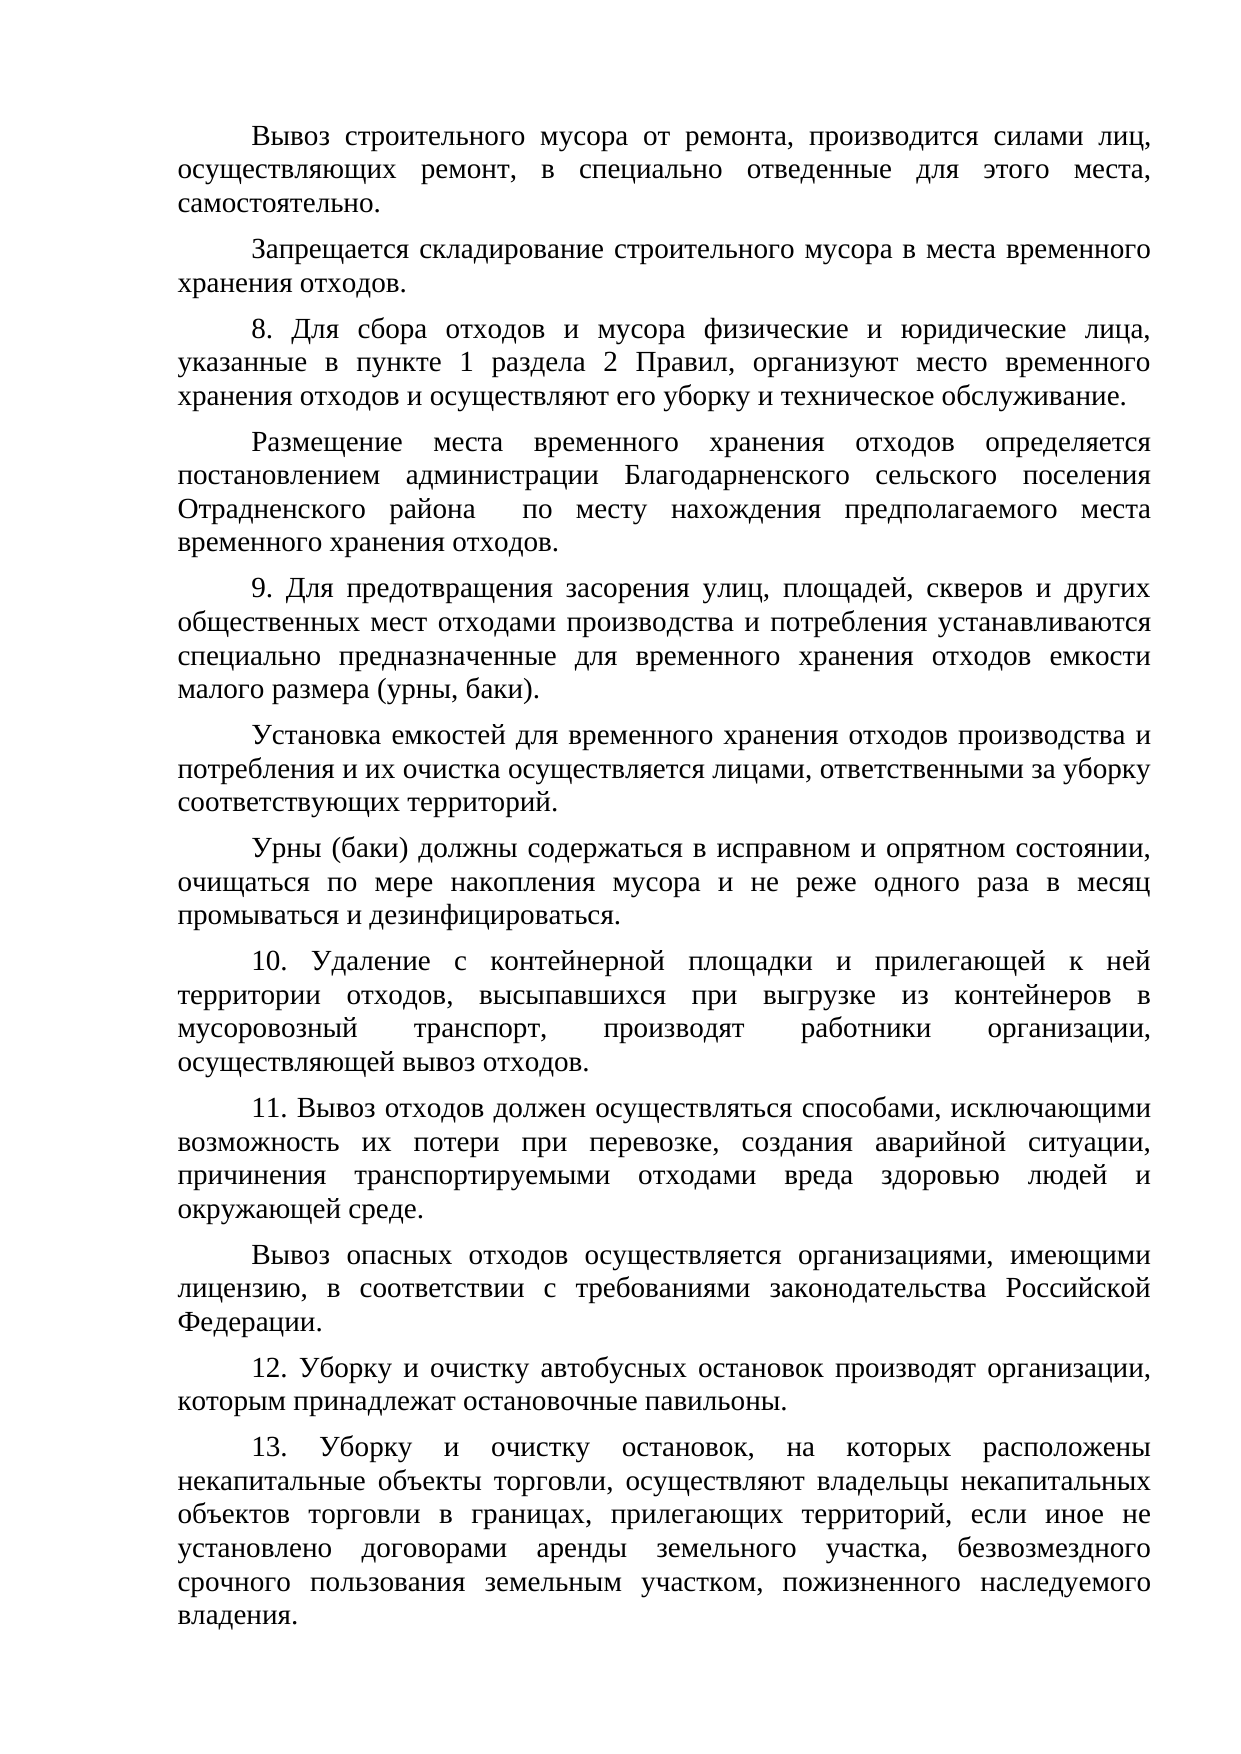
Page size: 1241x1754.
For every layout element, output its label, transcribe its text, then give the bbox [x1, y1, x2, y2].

text 13. Уборку и очистку остановок, на которых расположены некапитальные объекты торговли, осуществляют владельцы некапитальных объектов торговли в границах, прилегающих территорий, если иное не установлено договорами аренды земельного участка, безвозмездного срочного пользования земельным участком, пожизненного наследуемого владения. [177, 1429, 1152, 1631]
text 9. Для предотвращения засорения улиц, площадей, скверов и других общественных мест отходами производства и потребления устанавливаются специально предназначенные для временного хранения отходов емкости малого размера (урны, баки). [177, 571, 1152, 705]
text 11. Вывоз отходов должен осуществляться способами, исключающими возможность их потери при перевозке, создания аварийной ситуации, причинения транспортируемыми отходами вреда здоровью людей и окружающей среде. [177, 1090, 1152, 1224]
text Вывоз опасных отходов осуществляется организациями, имеющими лицензию, в соответствии с требованиями законодательства Российской Федерации. [177, 1237, 1152, 1337]
text 12. Уборку и очистку автобусных остановок производят организации, которым принадлежат остановочные павильоны. [177, 1350, 1152, 1417]
text 8. Для сбора отходов и мусора физические и юридические лица, указанные в пункте 1 раздела 2 Правил, организуют место временного хранения отходов и осуществляют его уборку и техническое обслуживание. [177, 311, 1152, 411]
text Установка емкостей для временного хранения отходов производства и потребления и их очистка осуществляется лицами, ответственными за уборку соответствующих территорий. [177, 717, 1152, 818]
text Запрещается складирование строительного мусора в места временного хранения отходов. [177, 231, 1152, 298]
text 10. Удаление с контейнерной площадки и прилегающей к ней территории отходов, высыпавшихся при выгрузке из контейнеров в мусоровозный транспорт, производят работники организации, осуществляющей вывоз отходов. [177, 943, 1152, 1078]
text Размещение места временного хранения отходов определяется постановлением администрации Благодарненского сельского поселения Отрадненского района по месту нахождения предполагаемого места временного хранения отходов. [177, 424, 1152, 558]
text Урны (баки) должны содержаться в исправном и опрятном состоянии, очищаться по мере накопления мусора и не реже одного раза в месяц промываться и дезинфицироваться. [177, 830, 1152, 931]
text Вывоз строительного мусора от ремонта, производится силами лиц, осуществляющих ремонт, в специально отведенные для этого места, самостоятельно. [177, 118, 1152, 219]
